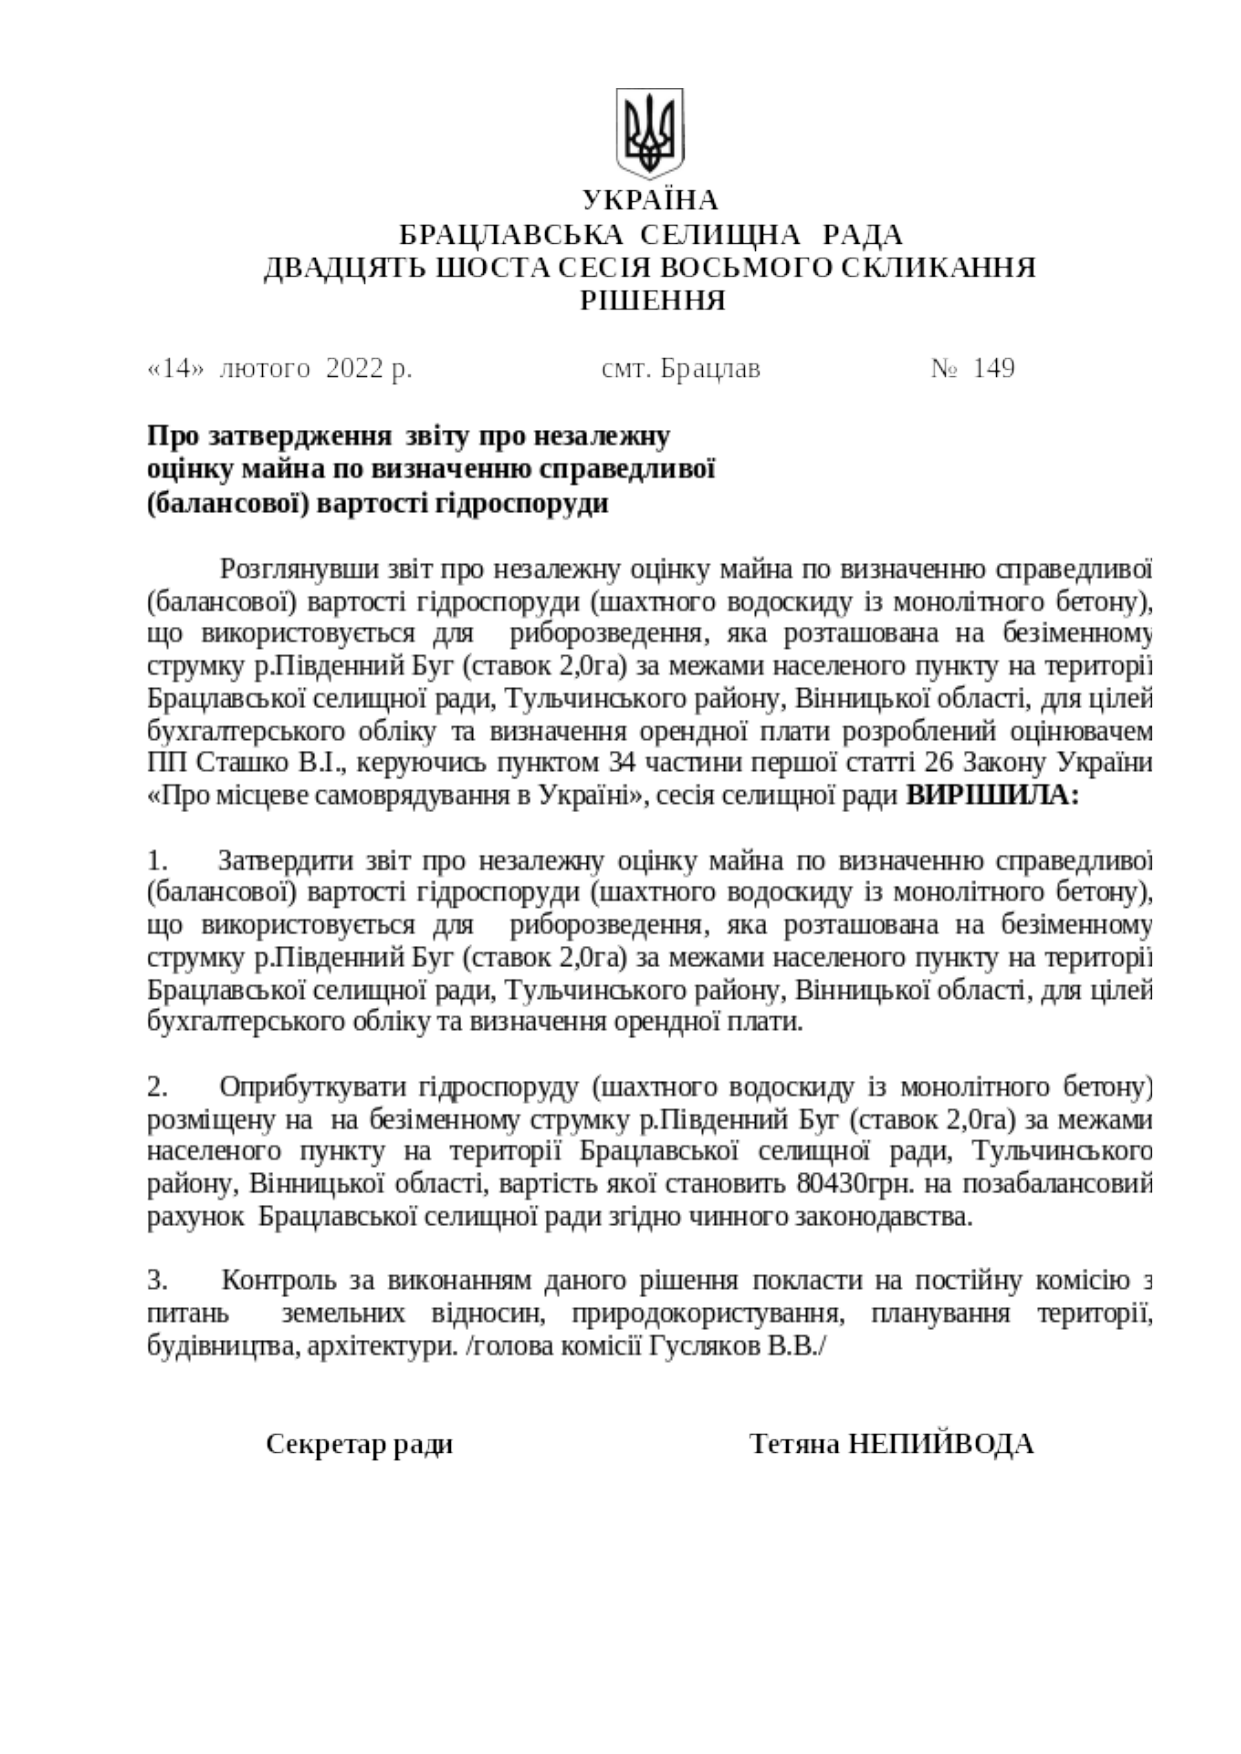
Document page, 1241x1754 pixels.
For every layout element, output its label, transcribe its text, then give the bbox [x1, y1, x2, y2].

text ПОГОДЖЕНО: [148, 353, 1152, 417]
text ПОГОДЖЕНО: [148, 88, 1152, 316]
text ПОГОДЖЕНО: [148, 1428, 1152, 1555]
